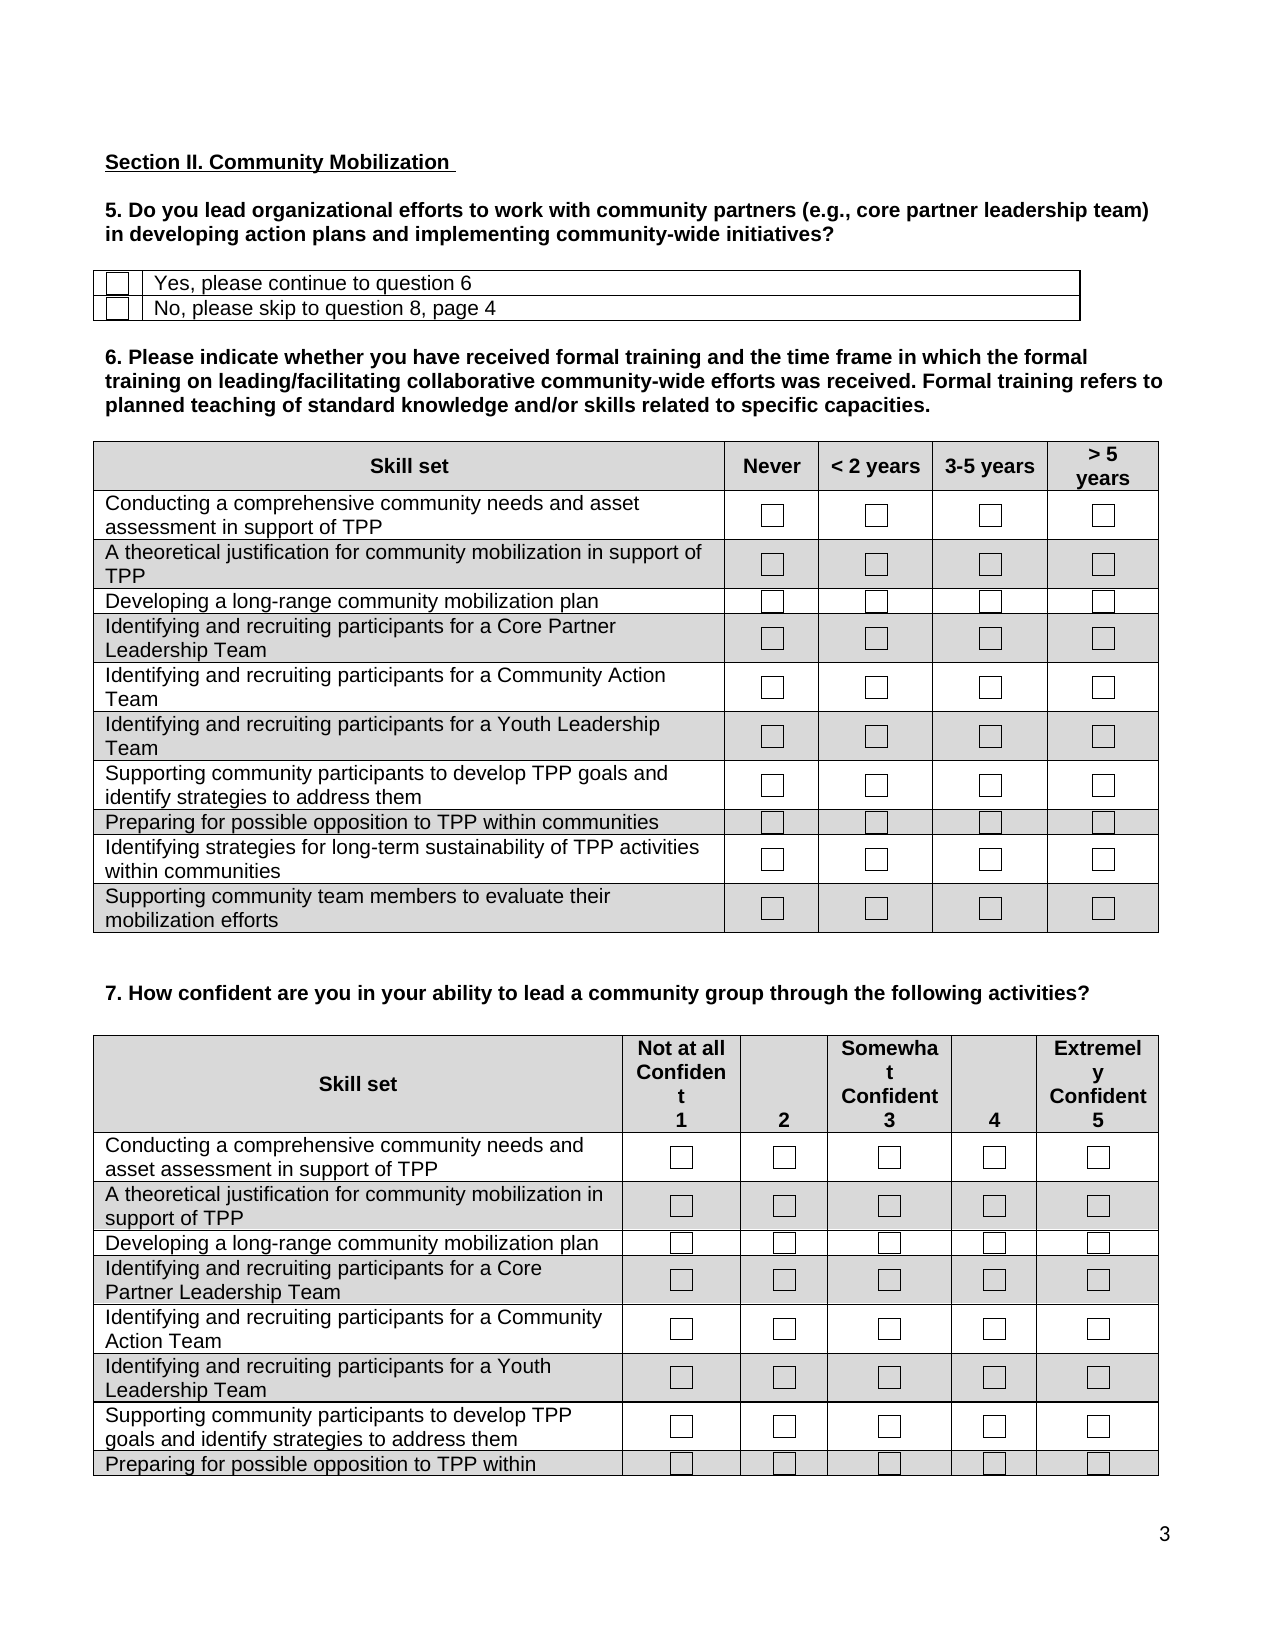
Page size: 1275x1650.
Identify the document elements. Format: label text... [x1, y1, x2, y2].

table_header Skill set [94, 1036, 622, 1132]
table_cell [933, 810, 1047, 834]
table_header < 2 years [819, 442, 932, 490]
table_cell [623, 1305, 740, 1352]
table_cell Identifying and recruiting participants for a Core Partner Leadership Team [94, 614, 724, 662]
table_cell [1037, 1403, 1158, 1450]
table_cell [741, 1133, 827, 1181]
table_header 3-5 years [933, 442, 1047, 490]
table_cell [741, 1231, 827, 1254]
table_cell [933, 491, 1047, 539]
table_header Not at all Confident 1 [623, 1036, 740, 1132]
table_header 4 [952, 1036, 1036, 1132]
table_cell [725, 540, 818, 588]
table_cell Conducting a comprehensive community needs and asset assessment in support of TPP [94, 1133, 622, 1181]
table_cell [1037, 1182, 1158, 1229]
table_cell [1037, 1451, 1158, 1475]
table_cell [933, 835, 1047, 883]
table_cell [819, 884, 932, 932]
table_cell [819, 614, 932, 662]
table_cell [741, 1256, 827, 1303]
text 6. Please indicate whether you have received formal training and the time frame in which the formal training on leading/facilitating collaborative community-wide efforts was received. Formal training refers to planned teaching of standard knowledge and/or skills related to specific capacities. [105, 345, 1170, 417]
table_cell Conducting a comprehensive community needs and asset assessment in support of TPP [94, 491, 724, 539]
text Section II. Community Mobilization [105, 150, 1170, 174]
table_cell [741, 1305, 827, 1352]
table_cell [1048, 835, 1158, 883]
table_cell Identifying and recruiting participants for a Youth Leadership Team [94, 712, 724, 760]
table_cell Preparing for possible opposition to TPP within communities [94, 810, 724, 834]
table_cell [623, 1403, 740, 1450]
table_cell [819, 589, 932, 613]
table_cell [1048, 540, 1158, 588]
table_cell [952, 1451, 1036, 1475]
table_cell Identifying and recruiting participants for a Community Action Team [94, 663, 724, 711]
table_cell A theoretical justification for community mobilization in support of TPP [94, 1182, 622, 1229]
table_header Somewhat Confident 3 [828, 1036, 951, 1132]
table_cell [952, 1256, 1036, 1303]
table_cell [1037, 1305, 1158, 1352]
table_cell Identifying and recruiting participants for a Core Partner Leadership Team [94, 1256, 622, 1303]
table_cell [623, 1133, 740, 1181]
table_cell No, please skip to question 8, page 4 [143, 296, 1079, 320]
table_cell [1048, 712, 1158, 760]
table_cell [828, 1133, 951, 1181]
table_cell [741, 1354, 827, 1401]
table_cell [1048, 589, 1158, 613]
table_header > 5 years [1048, 442, 1158, 490]
table_cell Developing a long-range community mobilization plan [94, 589, 724, 613]
table_cell Supporting community team members to evaluate their mobilization efforts [94, 884, 724, 932]
table_cell [933, 614, 1047, 662]
table_cell [1048, 761, 1158, 809]
table_cell [725, 491, 818, 539]
table_cell [1048, 810, 1158, 834]
table_cell Identifying and recruiting participants for a Community Action Team [94, 1305, 622, 1352]
table_cell [725, 614, 818, 662]
table_cell [828, 1305, 951, 1352]
table_header [94, 271, 142, 295]
table_cell [819, 835, 932, 883]
table_cell [933, 540, 1047, 588]
table_cell [952, 1133, 1036, 1181]
table_cell [725, 810, 818, 834]
table_cell [819, 540, 932, 588]
table_cell [623, 1231, 740, 1254]
table_cell [819, 663, 932, 711]
table_cell [1048, 663, 1158, 711]
table_cell [819, 491, 932, 539]
table_cell [952, 1231, 1036, 1254]
table_cell [1037, 1256, 1158, 1303]
table_cell Supporting community participants to develop TPP goals and identify strategies to address them [94, 761, 724, 809]
table_cell [725, 761, 818, 809]
table_cell [741, 1451, 827, 1475]
table_header Never [725, 442, 818, 490]
table_header Skill set [94, 442, 724, 490]
table_header Yes, please continue to question 6 [143, 271, 1079, 295]
table_cell [741, 1403, 827, 1450]
table_cell [828, 1354, 951, 1401]
text 5. Do you lead organizational efforts to work with community partners (e.g., core partner leadership team) in developing action plans and implementing community-wide initiatives? [105, 198, 1170, 246]
table_cell [933, 589, 1047, 613]
text 7. How confident are you in your ability to lead a community group through the following activities? [105, 981, 1170, 1005]
table_cell [1037, 1231, 1158, 1254]
table_cell Identifying and recruiting participants for a Youth Leadership Team [94, 1354, 622, 1401]
table_cell [1037, 1354, 1158, 1401]
table_cell [725, 663, 818, 711]
table_cell [933, 663, 1047, 711]
table_header Extremely Confident 5 [1037, 1036, 1158, 1132]
table_cell A theoretical justification for community mobilization in support of TPP [94, 540, 724, 588]
table_cell [819, 761, 932, 809]
table_cell [952, 1305, 1036, 1352]
table_cell Identifying strategies for long-term sustainability of TPP activities within communities [94, 835, 724, 883]
table_header 2 [741, 1036, 827, 1132]
table_cell [828, 1403, 951, 1450]
table_cell [725, 835, 818, 883]
table_cell [828, 1231, 951, 1254]
table_cell [725, 712, 818, 760]
table_cell [952, 1403, 1036, 1450]
table_cell [952, 1182, 1036, 1229]
table_cell [725, 589, 818, 613]
table_cell [623, 1354, 740, 1401]
table_cell [819, 712, 932, 760]
table_cell Developing a long-range community mobilization plan [94, 1231, 622, 1254]
table_cell [741, 1182, 827, 1229]
table_cell [623, 1256, 740, 1303]
table_cell [819, 810, 932, 834]
table_cell [623, 1451, 740, 1475]
table_cell [933, 884, 1047, 932]
table_cell [933, 712, 1047, 760]
table_cell [725, 884, 818, 932]
table_cell [1037, 1133, 1158, 1181]
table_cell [94, 1451, 622, 1475]
table_cell Supporting community participants to develop TPP goals and identify strategies to address them [94, 1403, 622, 1450]
table_cell [1048, 491, 1158, 539]
table_cell [933, 761, 1047, 809]
table_cell [828, 1451, 951, 1475]
table_cell [623, 1182, 740, 1229]
table_cell [828, 1182, 951, 1229]
table_cell [952, 1354, 1036, 1401]
table_cell [828, 1256, 951, 1303]
table_cell [1048, 884, 1158, 932]
table_cell [94, 296, 142, 320]
table_cell [1048, 614, 1158, 662]
